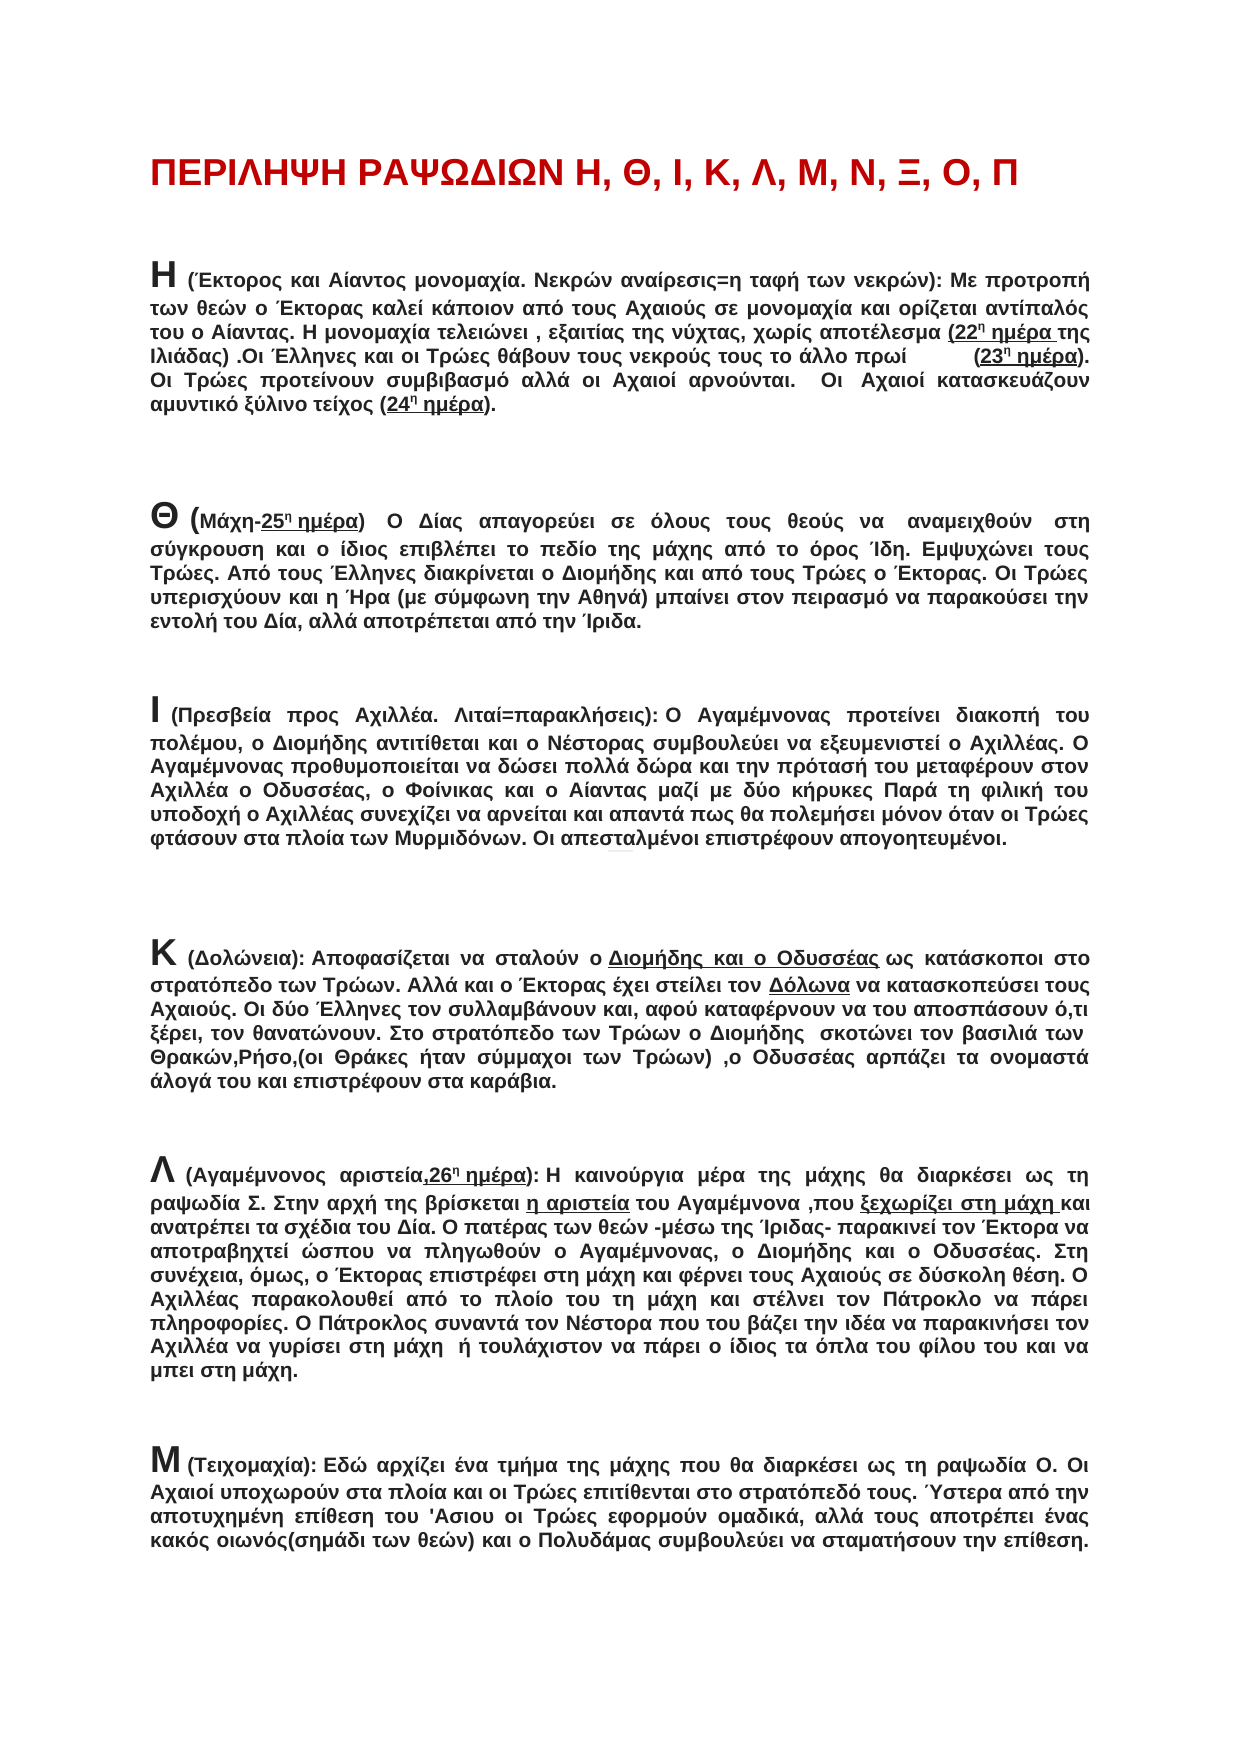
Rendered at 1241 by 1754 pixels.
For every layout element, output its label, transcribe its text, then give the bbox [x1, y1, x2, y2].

text Ι (Πρεσβεία προς Αχιλλέα. Λιταί=παρακλήσεις): Ο Αγαμέμνονας προτείνει διακοπή του πολέμου, ο Διομήδης αντιτίθεται και ο Νέστορας συμβουλεύει να εξευμενιστεί ο Αχιλλέας. Ο Αγαμέμνονας προθυμοποιείται να δώσει πολλά δώρα και την πρότασή του μεταφέρουν στον Αχιλλέα ο Οδυσσέας, ο Φοίνικας και ο Αίαντας μαζί με δύο κήρυκες Παρά τη φιλική του υποδοχή ο Αχιλλέας συνεχίζει να αρνείται και απαντά πως θα πολεμήσει μόνον όταν οι Τρώες φτάσουν στα πλοία των Μυρμιδόνων. Οι απεσταλμένοι επιστρέφουν απογοητευμένοι. [150, 687, 1090, 850]
text Η (Έκτορος και Αίαντος μονομαχία. Νεκρών αναίρεσις=η ταφή των νεκρών): Με προτροπή των θεών ο Έκτορας καλεί κάποιον από τους Αχαιούς σε μονομαχία και ορίζεται αντίπαλός του ο Αίαντας. Η μονομαχία τελειώνει , εξαιτίας της νύχτας, χωρίς αποτέλεσμα (22η ημέρα της Ιλιάδας) .Οι Έλληνες και οι Τρώες θάβουν τους νεκρούς τους το άλλο πρωί (23η ημέρα). Οι Τρώες προτείνουν συμβιβασμό αλλά οι Αχαιοί αρνούνται. Οι Αχαιοί κατασκευάζουν αμυντικό ξύλινο τείχος (24η ημέρα). [150, 252, 1090, 415]
text Θ (Μάχη-25η ημέρα) Ο Δίας απαγορεύει σε όλους τους θεούς να αναμειχθούν στη σύγκρουση και ο ίδιος επιβλέπει το πεδίο της μάχης από το όρος Ίδη. Εμψυχώνει τους Τρώες. Από τους Έλληνες διακρίνεται ο Διομήδης και από τους Τρώες ο Έκτορας. Οι Τρώες υπερισχύουν και η Ήρα (με σύμφωνη την Αθηνά) μπαίνει στον πειρασμό να παρακούσει την εντολή του Δία, αλλά αποτρέπεται από την Ίριδα. [150, 494, 1090, 633]
text ΠΕΡΙΛΗΨΗ ΡΑΨΩΔΙΩΝ Η, Θ, Ι, Κ, Λ, Μ, Ν, Ξ, Ο, Π [150, 150, 1090, 193]
text Λ (Αγαμέμνονος αριστεία,26η ημέρα): Η καινούργια μέρα της μάχης θα διαρκέσει ως τη ραψωδία Σ. Στην αρχή της βρίσκεται η αριστεία του Αγαμέμνονα ,που ξεχωρίζει στη μάχη και ανατρέπει τα σχέδια του Δία. Ο πατέρας των θεών -μέσω της Ίριδας- παρακινεί τον Έκτορα να αποτραβηχτεί ώσπου να πληγωθούν ο Αγαμέμνονας, ο Διομήδης και ο Οδυσσέας. Στη συνέχεια, όμως, ο Έκτορας επιστρέφει στη μάχη και φέρνει τους Αχαιούς σε δύσκολη θέση. Ο Αχιλλέας παρακολουθεί από το πλοίο του τη μάχη και στέλνει τον Πάτροκλο να πάρει πληροφορίες. Ο Πάτροκλος συναντά τον Νέστορα που του βάζει την ιδέα να παρακινήσει τον Αχιλλέα να γυρίσει στη μάχη ή τουλάχιστον να πάρει ο ίδιος τα όπλα του φίλου του και να μπει στη μάχη. [150, 1147, 1090, 1382]
text Κ (Δολώνεια): Αποφασίζεται να σταλούν ο Διομήδης και ο Οδυσσέας ως κατάσκοποι στο στρατόπεδο των Τρώων. Αλλά και ο Έκτορας έχει στείλει τον Δόλωνα να κατασκοπεύσει τους Αχαιούς. Οι δύο Έλληνες τον συλλαμβάνουν και, αφού καταφέρνουν να του αποσπάσουν ό,τι ξέρει, τον θανατώνουν. Στο στρατόπεδο των Τρώων ο Διομήδης σκοτώνει τον βασιλιά των Θρακών,Ρήσο,(οι Θράκες ήταν σύμμαχοι των Τρώων) ,ο Οδυσσέας αρπάζει τα ονομαστά άλογά του και επιστρέφουν στα καράβια. [150, 930, 1090, 1093]
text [150, 1437, 1090, 1552]
